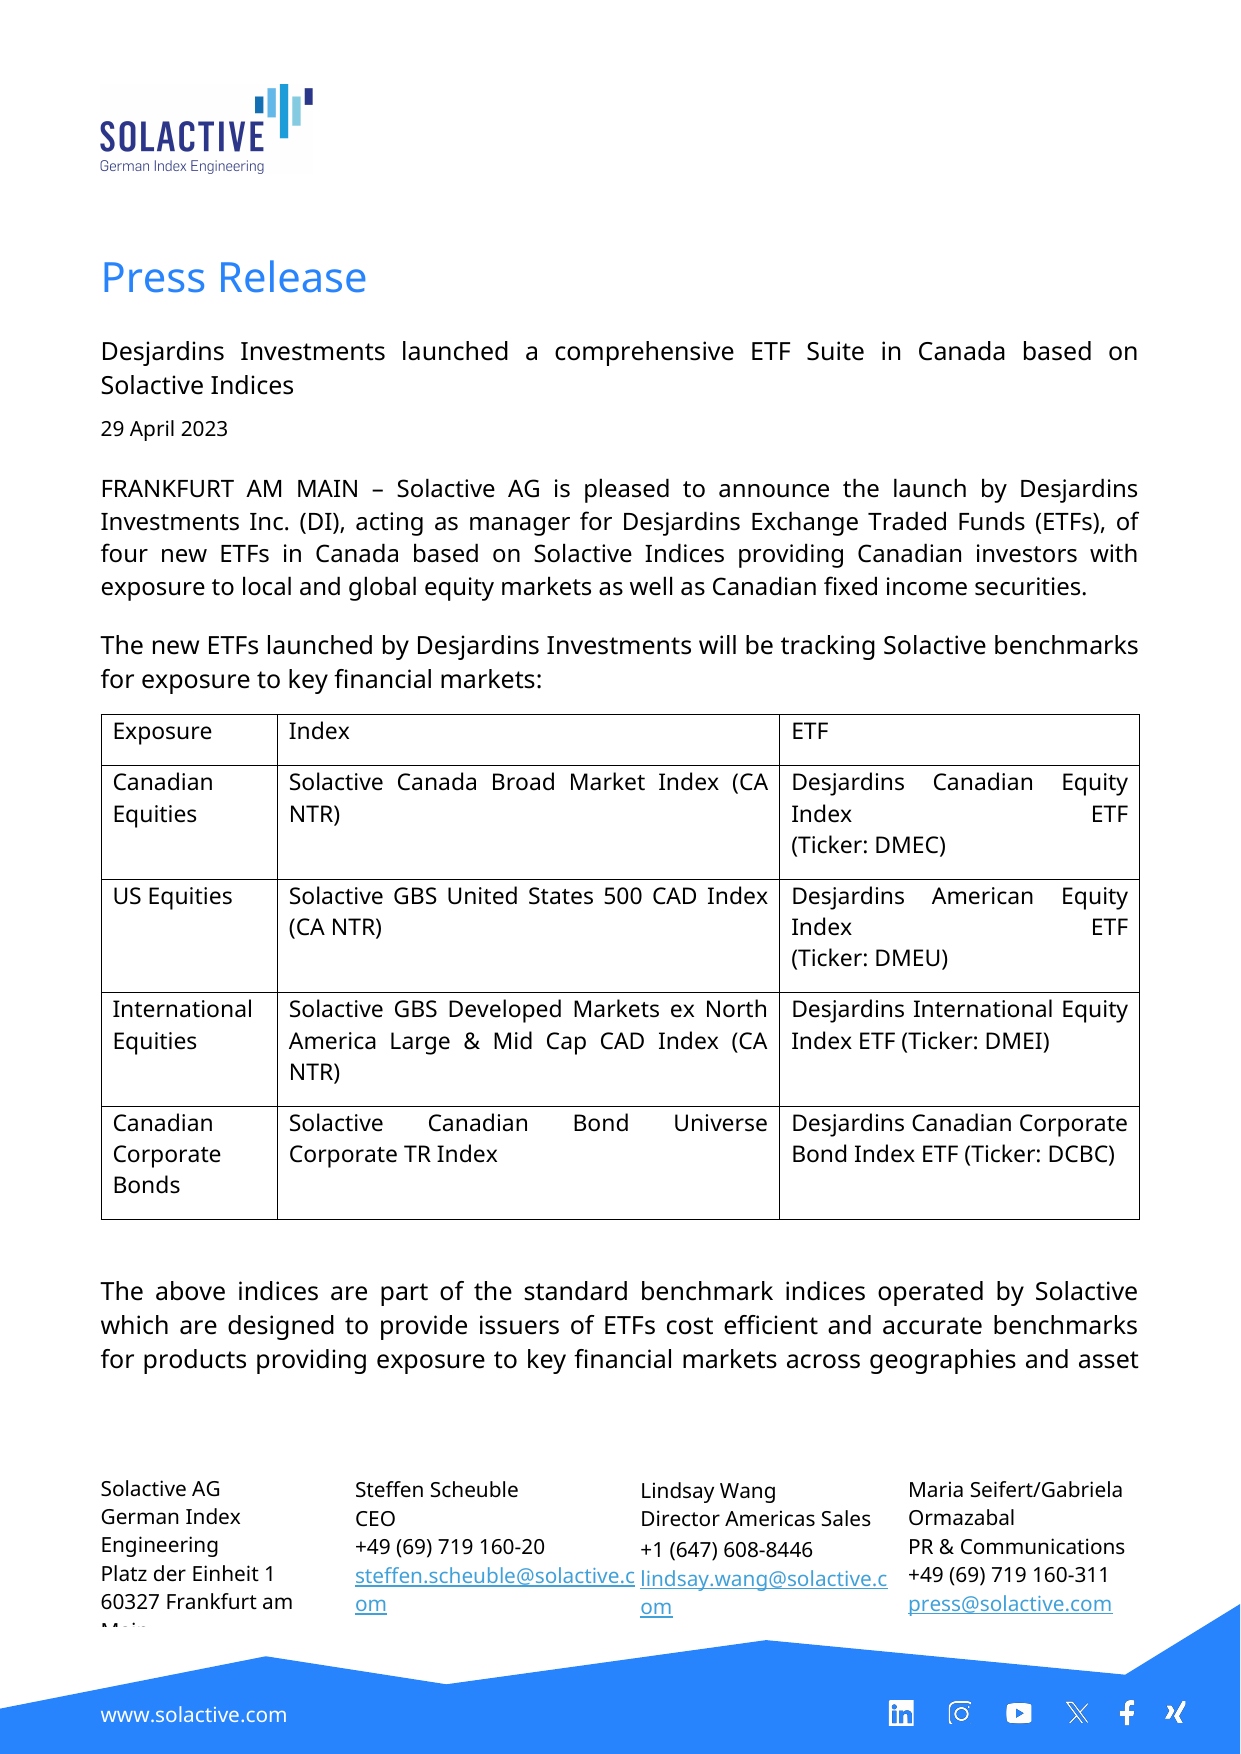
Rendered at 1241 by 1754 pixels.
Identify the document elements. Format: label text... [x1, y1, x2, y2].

table_cell Desjardins International Equity Index ETF (Ticker: DMEI) [780, 993, 1139, 1106]
table_cell US Equities [102, 880, 277, 992]
picture [948, 1701, 971, 1724]
table_header Index [278, 715, 779, 765]
text 29 April 2023 [100, 414, 1140, 443]
table_cell Desjardins Canadian Equity Index ETF (Ticker: DMEC) [780, 766, 1139, 879]
picture [1113, 1700, 1139, 1726]
text FRANKFURT AM MAIN – Solactive AG is pleased to announce the launch by Desjardins Investments Inc. (DI), acting as manager for Desjardins Exchange Traded Funds (ETFs), of four new ETFs in Canada based on Solactive Indices providing Canadian investors with exposure to local and global equity markets as well as Canadian fixed income securities. [100, 472, 1140, 602]
table_cell Solactive GBS United States 500 CAD Index (CA NTR) [278, 880, 779, 992]
text The new ETFs launched by Desjardins Investments will be tracking Solactive benchmarks for exposure to key financial markets: [100, 627, 1140, 695]
table_cell Solactive Canada Broad Market Index (CA NTR) [278, 766, 779, 879]
picture [1065, 1700, 1088, 1723]
picture [888, 1700, 914, 1726]
picture [100, 84, 313, 174]
table_cell Desjardins American Equity Index ETF (Ticker: DMEU) [780, 880, 1139, 992]
picture [1163, 1701, 1186, 1723]
table_cell Canadian Equities [102, 766, 277, 879]
table_cell Desjardins Canadian Corporate Bond Index ETF (Ticker: DCBC) [780, 1107, 1139, 1219]
table_header ETF [780, 715, 1139, 765]
table_cell Canadian Corporate Bonds [102, 1107, 277, 1219]
table_cell Solactive Canadian Bond Universe Corporate TR Index [278, 1107, 779, 1219]
picture [1006, 1700, 1032, 1726]
subtitle Press Release [100, 248, 1140, 304]
table_header Exposure [102, 715, 277, 765]
table_cell Solactive GBS Developed Markets ex North America Large & Mid Cap CAD Index (CA NTR) [278, 993, 779, 1106]
table_cell International Equities [102, 993, 277, 1106]
